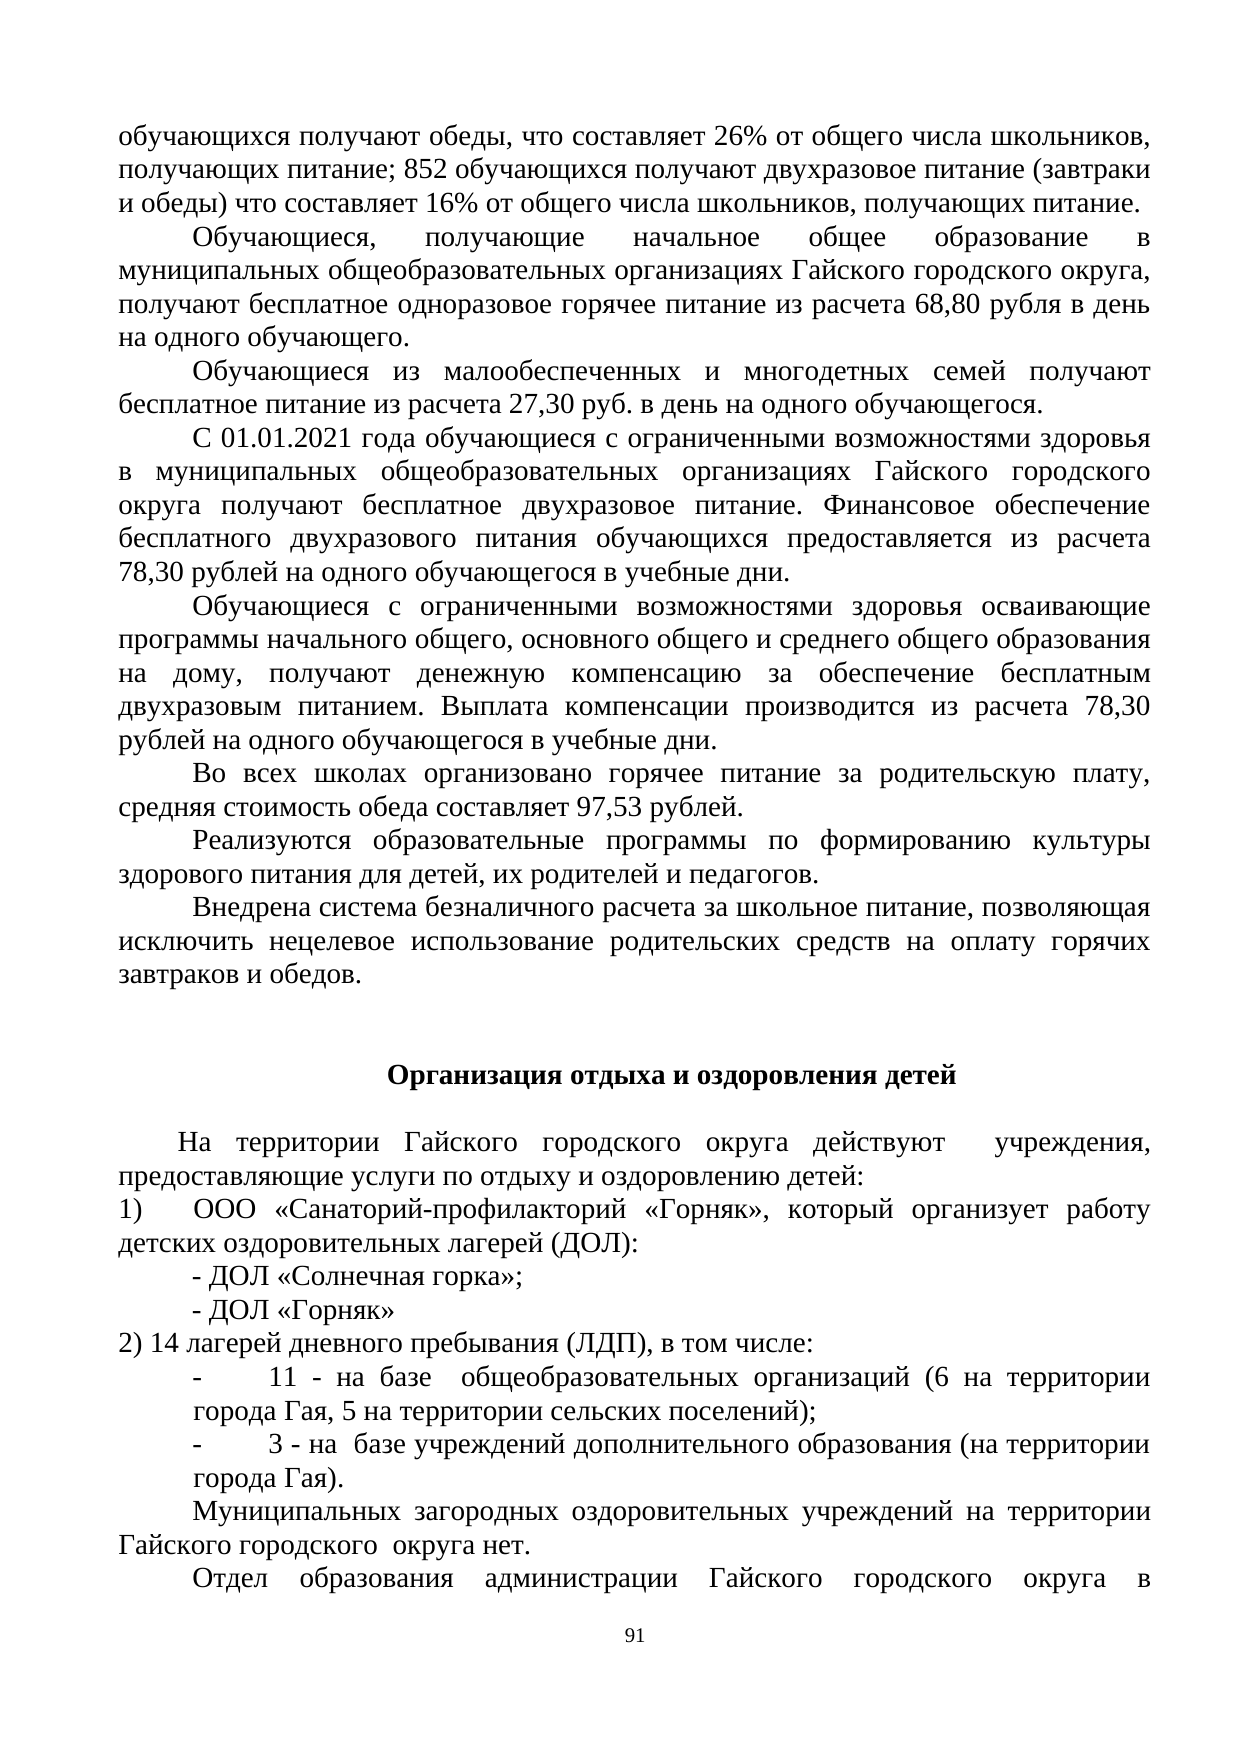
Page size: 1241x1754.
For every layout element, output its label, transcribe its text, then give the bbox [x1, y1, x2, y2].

text С 01.01.2021 года обучающиеся с ограниченными возможностями здоровья в муниципальных общеобразовательных организациях Гайского городского округа получают бесплатное двухразовое питание. Финансовое обеспечение бесплатного двухразового питания обучающихся предоставляется из расчета 78,30 рублей на одного обучающегося в учебные дни. [118, 420, 1152, 588]
text - ДОЛ «Горняк» [192, 1292, 1152, 1326]
text 2) 14 лагерей дневного пребывания (ЛДП), в том числе: [118, 1326, 1152, 1359]
text Организация отдыха и оздоровления детей [118, 1057, 1152, 1091]
text Муниципальных загородных оздоровительных учреждений на территории Гайского городского округа нет. [118, 1493, 1152, 1560]
list 3 - на базе учреждений дополнительного образования (на территории города Гая). [192, 1426, 1152, 1493]
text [118, 1560, 1152, 1594]
text Внедрена система безналичного расчета за школьное питание, позволяющая исключить нецелевое использование родительских средств на оплату горячих завтраков и обедов. [118, 889, 1152, 990]
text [118, 118, 1152, 219]
text Обучающиеся из малообеспеченных и многодетных семей получают бесплатное питание из расчета 27,30 руб. в день на одного обучающегося. [118, 353, 1152, 420]
text На территории Гайского городского округа действуют учреждения, предоставляющие услуги по отдыху и оздоровлению детей: [118, 1124, 1152, 1191]
text Обучающиеся, получающие начальное общее образование в муниципальных общеобразовательных организациях Гайского городского округа, получают бесплатное одноразовое горячее питание из расчета 68,80 рубля в день на одного обучающего. [118, 219, 1152, 353]
list 11 - на базе общеобразовательных организаций (6 на территории города Гая, 5 на территории сельских поселений); [192, 1359, 1152, 1426]
text Обучающиеся с ограниченными возможностями здоровья осваивающие программы начального общего, основного общего и среднего общего образования на дому, получают денежную компенсацию за обеспечение бесплатным двухразовым питанием. Выплата компенсации производится из расчета 78,30 рублей на одного обучающегося в учебные дни. [118, 588, 1152, 755]
text Во всех школах организовано горячее питание за родительскую плату, средняя стоимость обеда составляет 97,53 рублей. [118, 755, 1152, 822]
list ООО «Санаторий-профилакторий «Горняк», который организует работу детских оздоровительных лагерей (ДОЛ): [118, 1191, 1152, 1258]
text - ДОЛ «Солнечная горка»; [192, 1258, 1152, 1292]
text Реализуются образовательные программы по формированию культуры здорового питания для детей, их родителей и педагогов. [118, 822, 1152, 889]
